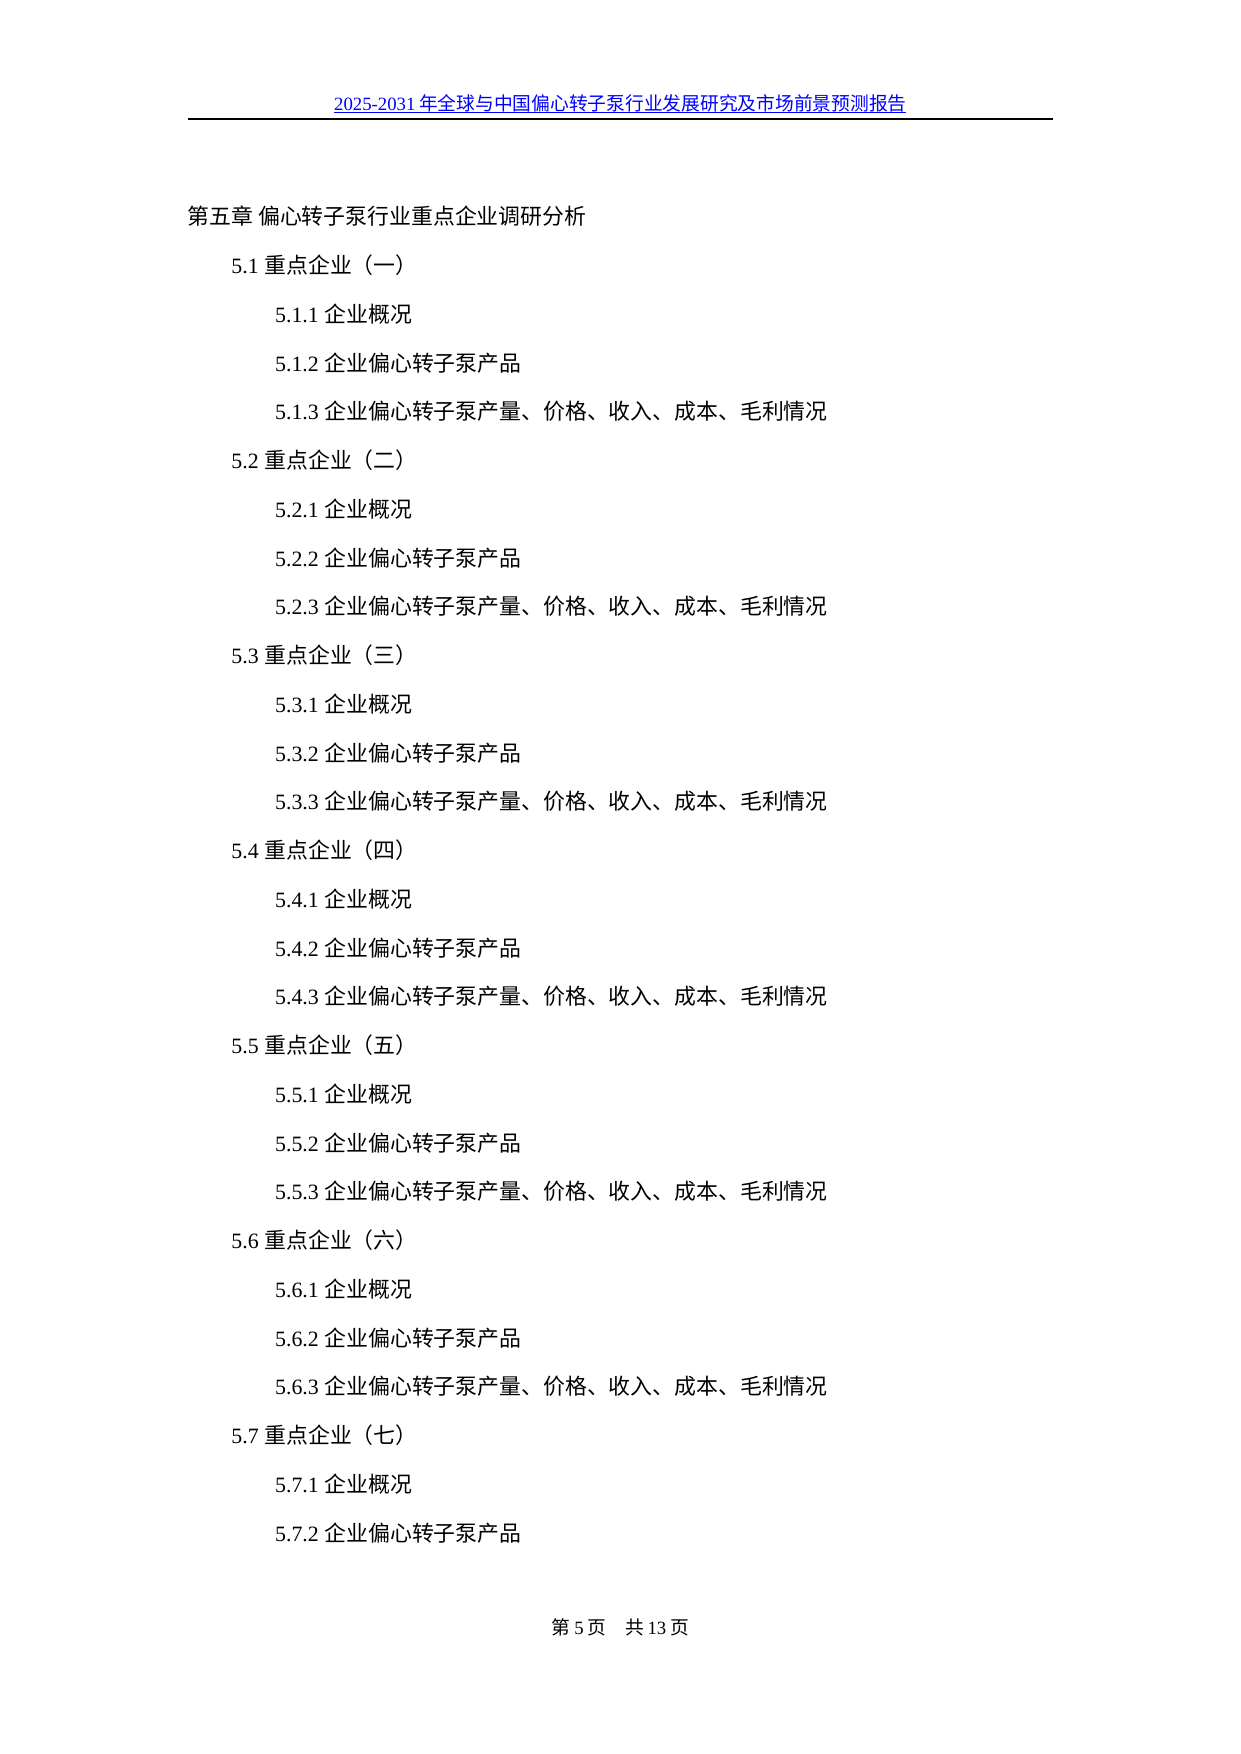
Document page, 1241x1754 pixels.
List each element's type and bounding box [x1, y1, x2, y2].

text [187, 150, 1053, 1548]
